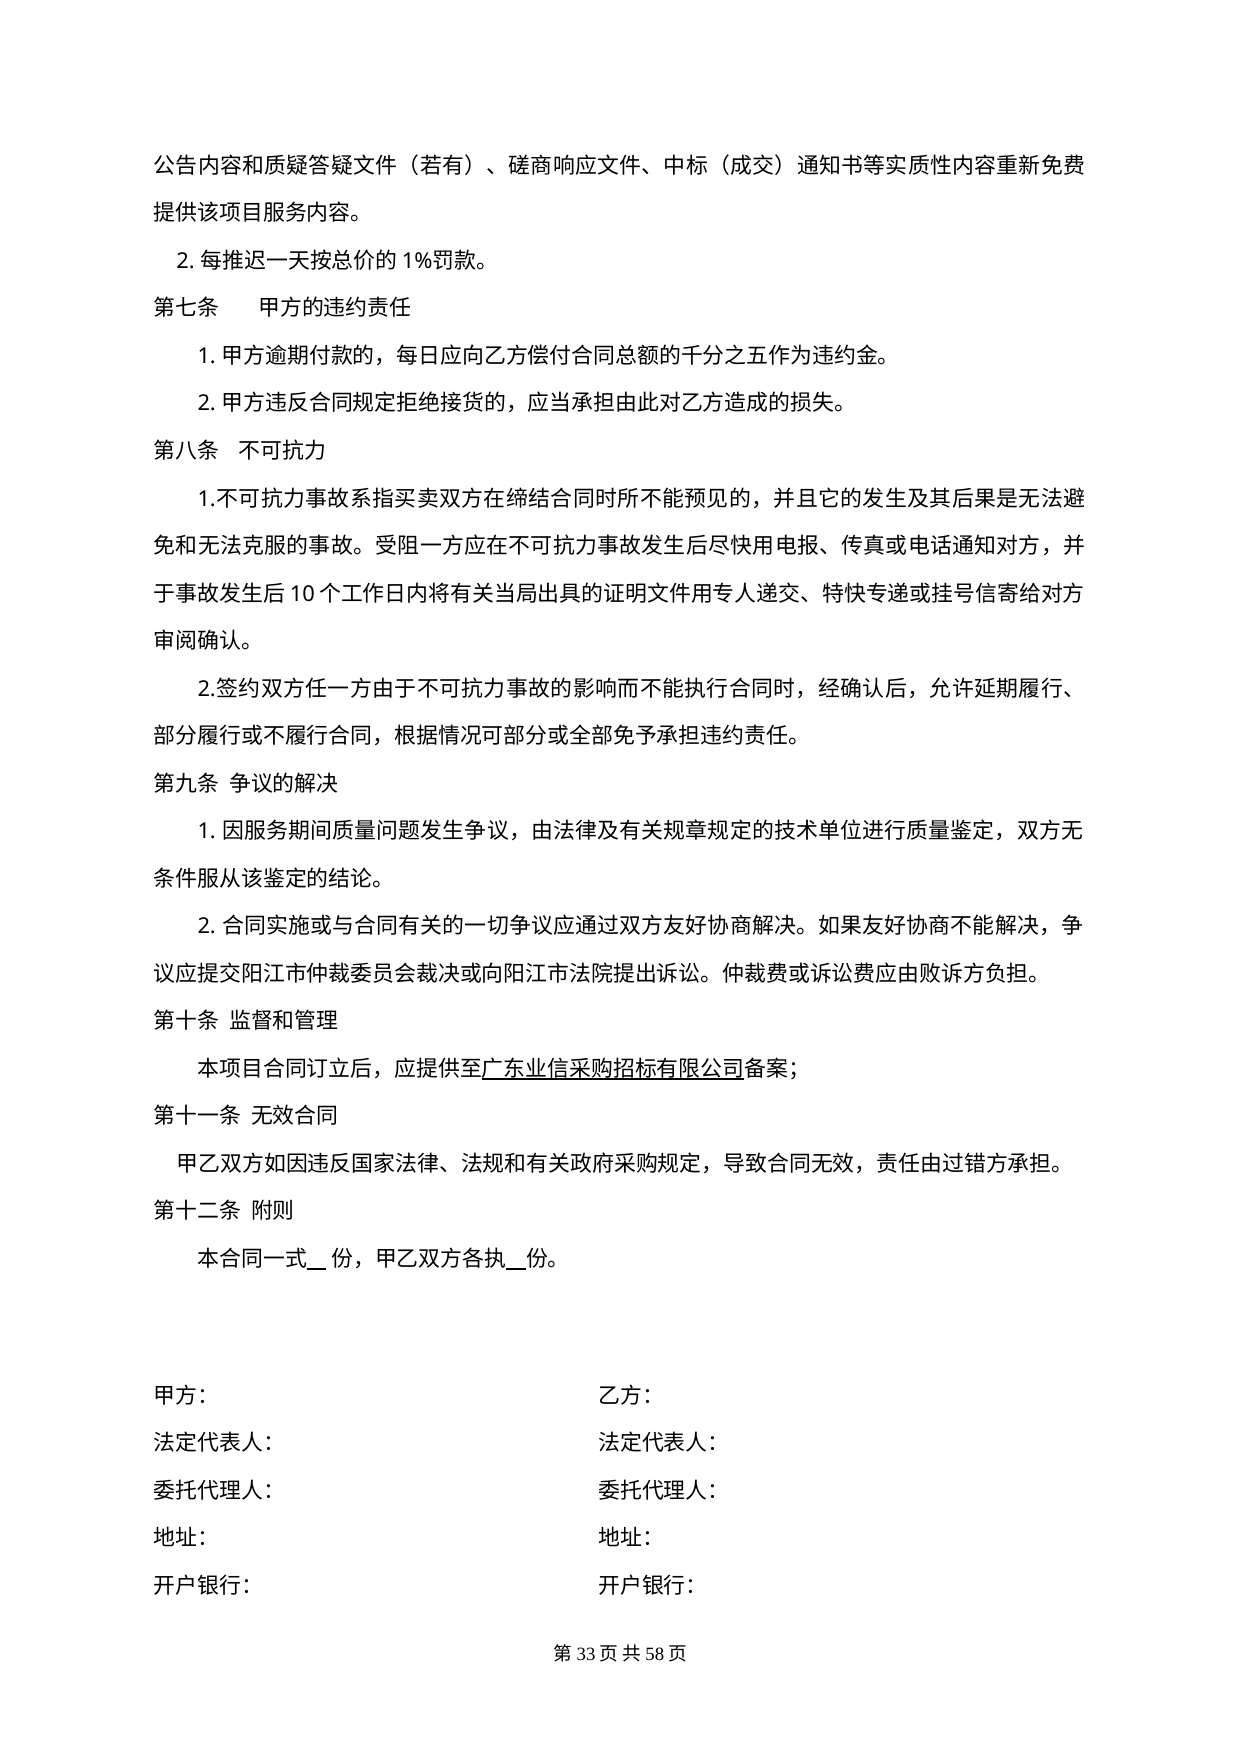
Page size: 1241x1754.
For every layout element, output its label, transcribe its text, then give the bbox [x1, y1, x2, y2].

text 1. 因服务期间质量问题发生争议，由法律及有关规章规定的技术单位进行质量鉴定，双方无条件服从该鉴定的结论。 [153, 813, 1087, 893]
text 第十条 监督和管理 [153, 1003, 1087, 1035]
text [153, 148, 1087, 227]
text 2. 甲方违反合同规定拒绝接货的，应当承担由此对乙方造成的损失。 [153, 385, 1087, 417]
text 第十二条 附则 [153, 1193, 1087, 1225]
text 本合同一式 份，甲乙双方各执 份。 [153, 1241, 1087, 1273]
text 法定代表人： 法定代表人： [153, 1425, 1087, 1457]
text 委托代理人： 委托代理人： [153, 1473, 1087, 1504]
text 本项目合同订立后，应提供至广东业信采购招标有限公司备案； [153, 1051, 1087, 1083]
text 2. 每推迟一天按总价的1%罚款。 [153, 243, 1087, 274]
text 甲乙双方如因违反国家法律、法规和有关政府采购规定，导致合同无效，责任由过错方承担。 [153, 1146, 1087, 1178]
text 第八条 不可抗力 [153, 433, 1087, 465]
text 第九条 争议的解决 [153, 766, 1087, 797]
text 开户银行： 开户银行： [153, 1568, 1087, 1599]
text 第十一条 无效合同 [153, 1098, 1087, 1130]
text 1. 甲方逾期付款的，每日应向乙方偿付合同总额的千分之五作为违约金。 [153, 338, 1087, 369]
text 2. 合同实施或与合同有关的一切争议应通过双方友好协商解决。如果友好协商不能解决，争议应提交阳江市仲裁委员会裁决或向阳江市法院提出诉讼。仲裁费或诉讼费应由败诉方负担。 [153, 908, 1087, 988]
text 甲方： 乙方： [153, 1378, 1087, 1409]
text 第七条 甲方的违约责任 [153, 290, 1087, 322]
text 1.不可抗力事故系指买卖双方在缔结合同时所不能预见的，并且它的发生及其后果是无法避免和无法克服的事故。受阻一方应在不可抗力事故发生后尽快用电报、传真或电话通知对方，并于事故发生后10个工作日内将有关当局出具的证明文件用专人递交、特快专递或挂号信寄给对方审阅确认。 [153, 481, 1087, 655]
text 地址： 地址： [153, 1520, 1087, 1552]
text 2.签约双方任一方由于不可抗力事故的影响而不能执行合同时，经确认后，允许延期履行、部分履行或不履行合同，根据情况可部分或全部免予承担违约责任。 [153, 671, 1087, 750]
